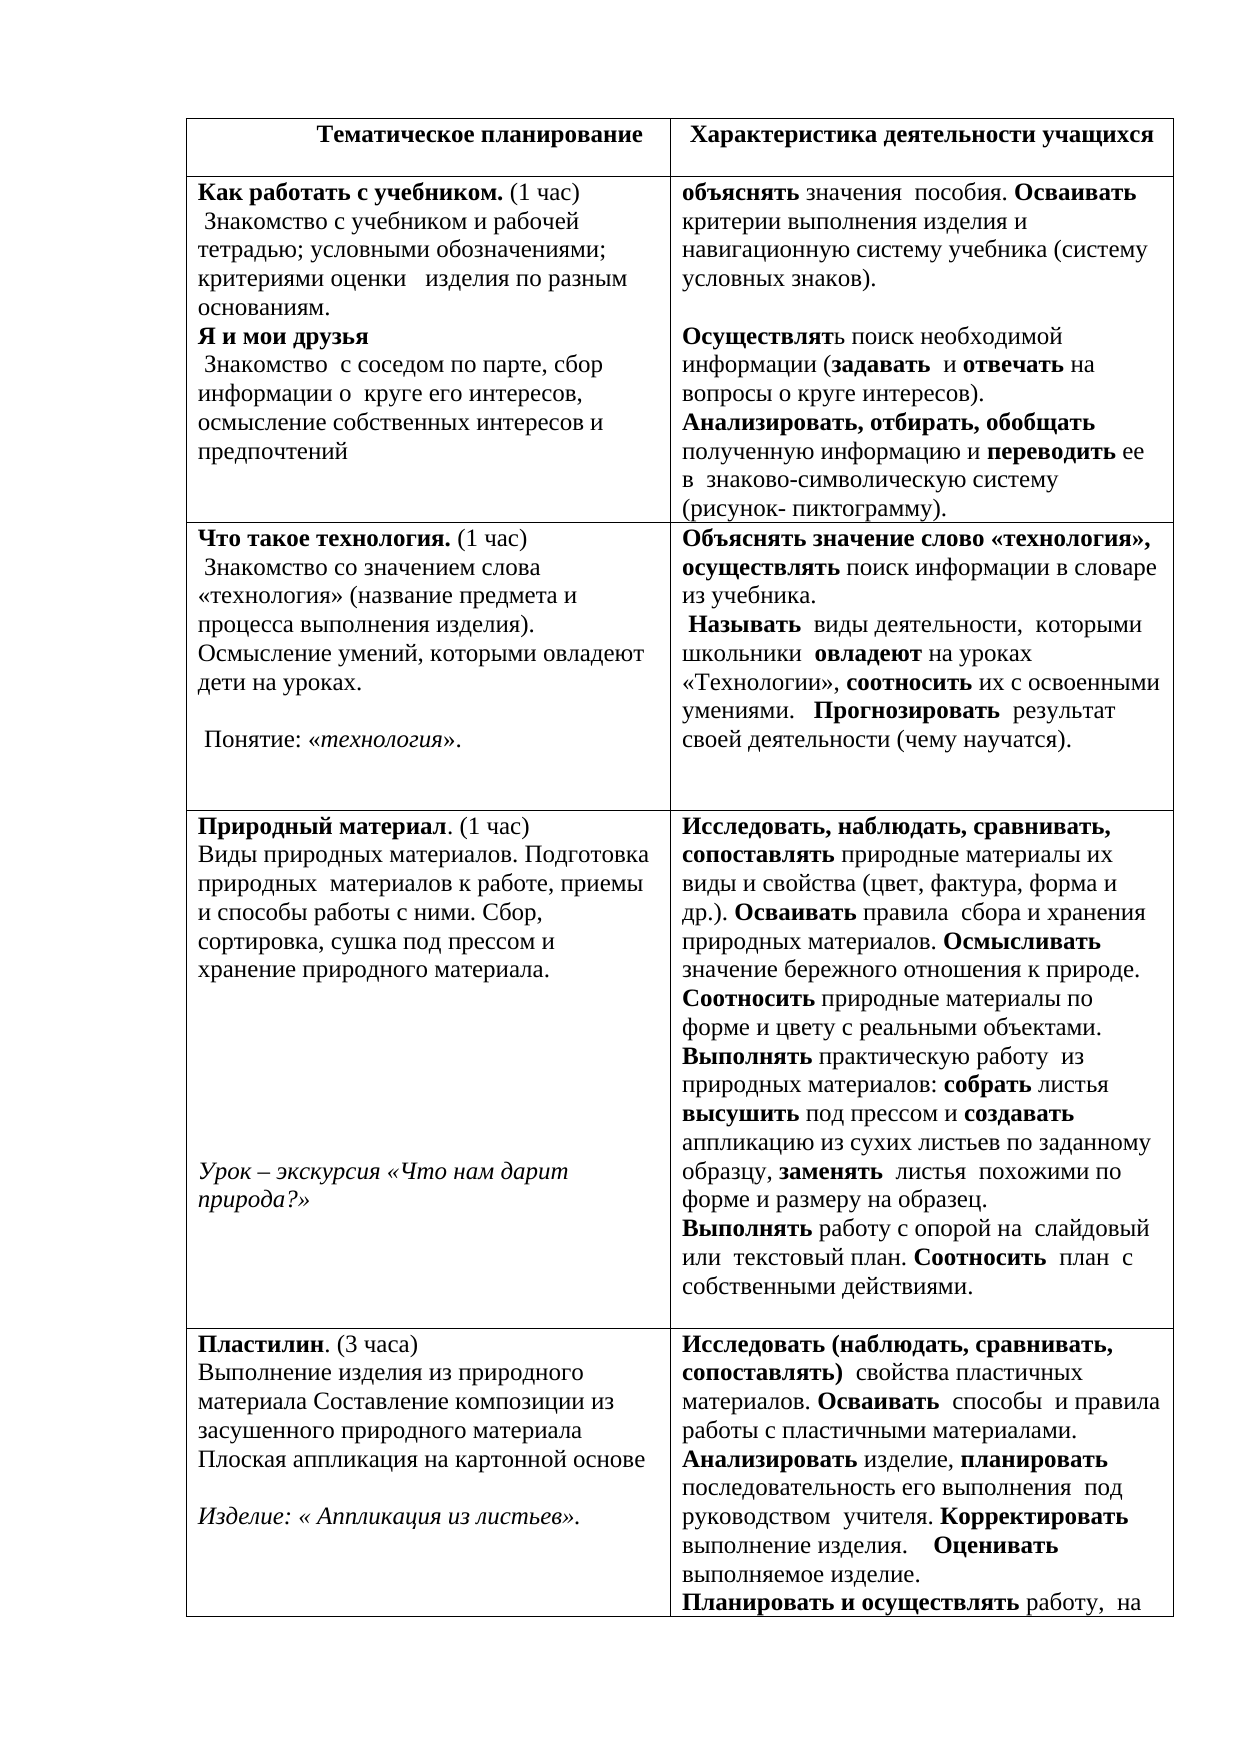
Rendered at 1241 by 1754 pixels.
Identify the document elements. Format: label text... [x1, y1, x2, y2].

table_cell Природный материал. (1 час) Виды природных материалов. Подготовка природных материалов к работе, приемы и способы работы с ними. Сбор, сортировка, сушка под прессом и хранение природного материала. Урок – экскурсия «Что нам дарит природа?» [187, 811, 670, 1328]
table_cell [187, 1329, 670, 1616]
table_header Характеристика деятельности учащихся [671, 119, 1173, 176]
table_cell Исследовать, наблюдать, сравнивать, сопоставлять природные материалы их виды и свойства (цвет, фактура, форма и др.). Осваивать правила сбора и хранения природных материалов. Осмысливать значение бережного отношения к природе. Соотносить природные материалы по форме и цвету с реальными объектами. Выполнять практическую работу из природных материалов: собрать листья высушить под прессом и создавать аппликацию из сухих листьев по заданному образцу, заменять листья похожими по форме и размеру на образец. Выполнять работу с опорой на слайдовый или текстовый план. Соотносить план с собственными действиями. [671, 811, 1173, 1328]
table_cell Объяснять значение слово «технология», осуществлять поиск информации в словаре из учебника. Называть виды деятельности, которыми школьники овладеют на уроках «Технологии», соотносить их с освоенными умениями. Прогнозировать результат своей деятельности (чему научатся). [671, 523, 1173, 810]
table_cell Что такое технология. (1 час) Знакомство со значением слова «технология» (название предмета и процесса выполнения изделия). Осмысление умений, которыми овладеют дети на уроках. Понятие: «технология». [187, 523, 670, 810]
table_cell Как работать с учебником. (1 час) Знакомство с учебником и рабочей тетрадью; условными обозначениями; критериями оценки изделия по разным основаниям. Я и мои друзья Знакомство с соседом по парте, сбор информации о круге его интересов, осмысление собственных интересов и предпочтений [187, 177, 670, 522]
table_header Тематическое планирование [187, 119, 670, 176]
table_cell объяснять значения пособия. Осваивать критерии выполнения изделия и навигационную систему учебника (систему условных знаков). Осуществлять поиск необходимой информации (задавать и отвечать на вопросы о круге интересов). Анализировать, отбирать, обобщать полученную информацию и переводить ее в знаково-символическую систему (рисунок- пиктограмму). [671, 177, 1173, 522]
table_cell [671, 1329, 1173, 1616]
